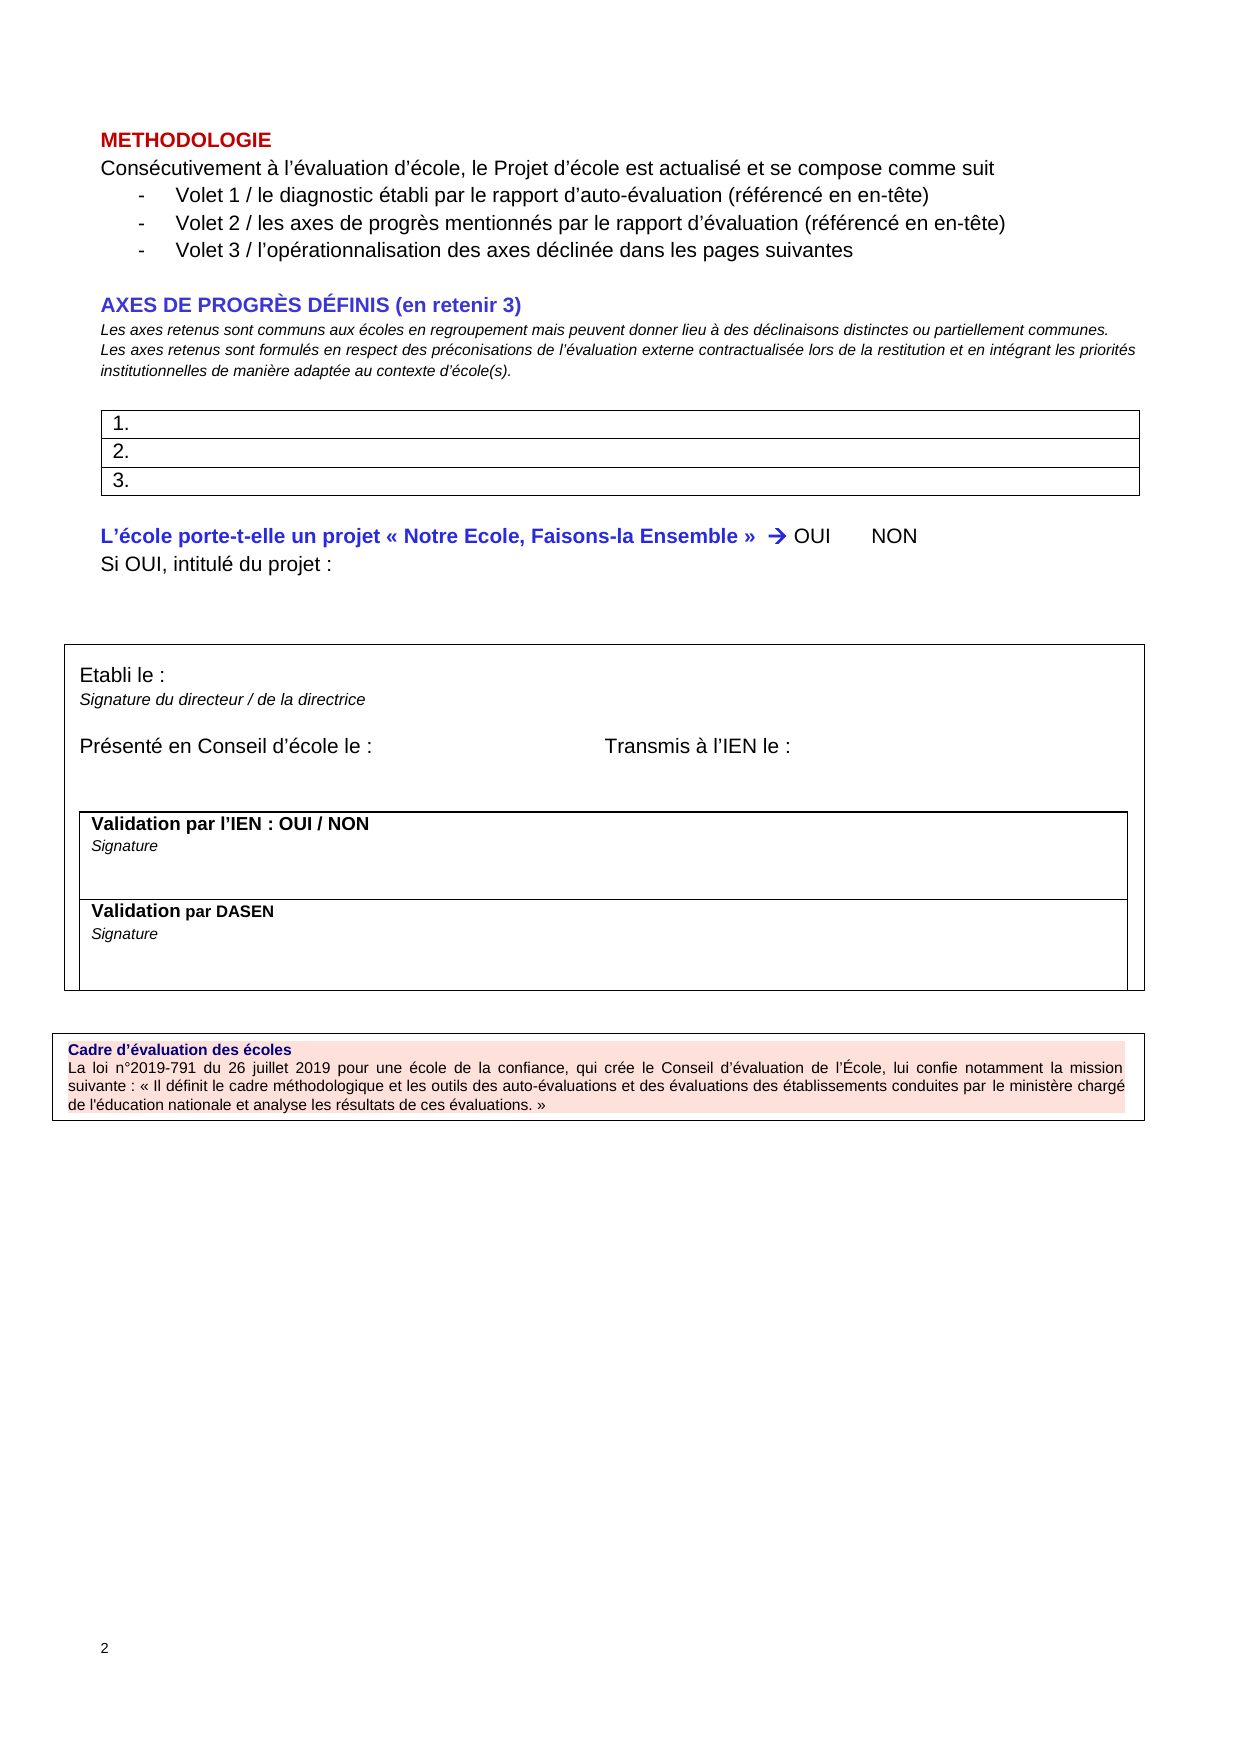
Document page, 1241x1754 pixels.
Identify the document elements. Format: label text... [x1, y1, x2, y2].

text L’école porte-t-elle un projet « Notre Ecole, Faisons-la Ensemble » OUI NON [100, 524, 1140, 548]
list Volet 2 / les axes de progrès mentionnés par le rapport d’évaluation (référencé en en-tête) [138, 210, 1140, 234]
text AXES DE PROGRÈS DÉFINIS (en retenir 3) [100, 293, 1140, 317]
text Consécutivement à l’évaluation d’école, le Projet d’école est actualisé et se compose comme suit [100, 155, 1140, 179]
table_cell 3. [102, 468, 1139, 495]
table_cell 2. [102, 439, 1139, 467]
text Si OUI, intitulé du projet : [100, 552, 1140, 576]
text Les axes retenus sont communs aux écoles en regroupement mais peuvent donner lieu à des déclinaisons distinctes ou partiellement communes. [100, 320, 1140, 338]
table_header 1. [102, 411, 1139, 438]
text METHODOLOGIE [100, 128, 1140, 152]
list Volet 1 / le diagnostic établi par le rapport d’auto-évaluation (référencé en en-tête) [138, 183, 1140, 207]
text Les axes retenus sont formulés en respect des préconisations de l’évaluation externe contractualisée lors de la restitution et en intégrant les priorités institutionnelles de manière adaptée au contexte d’école(s). [100, 341, 1140, 380]
list Volet 3 / l’opérationnalisation des axes déclinée dans les pages suivantes [138, 238, 1140, 262]
